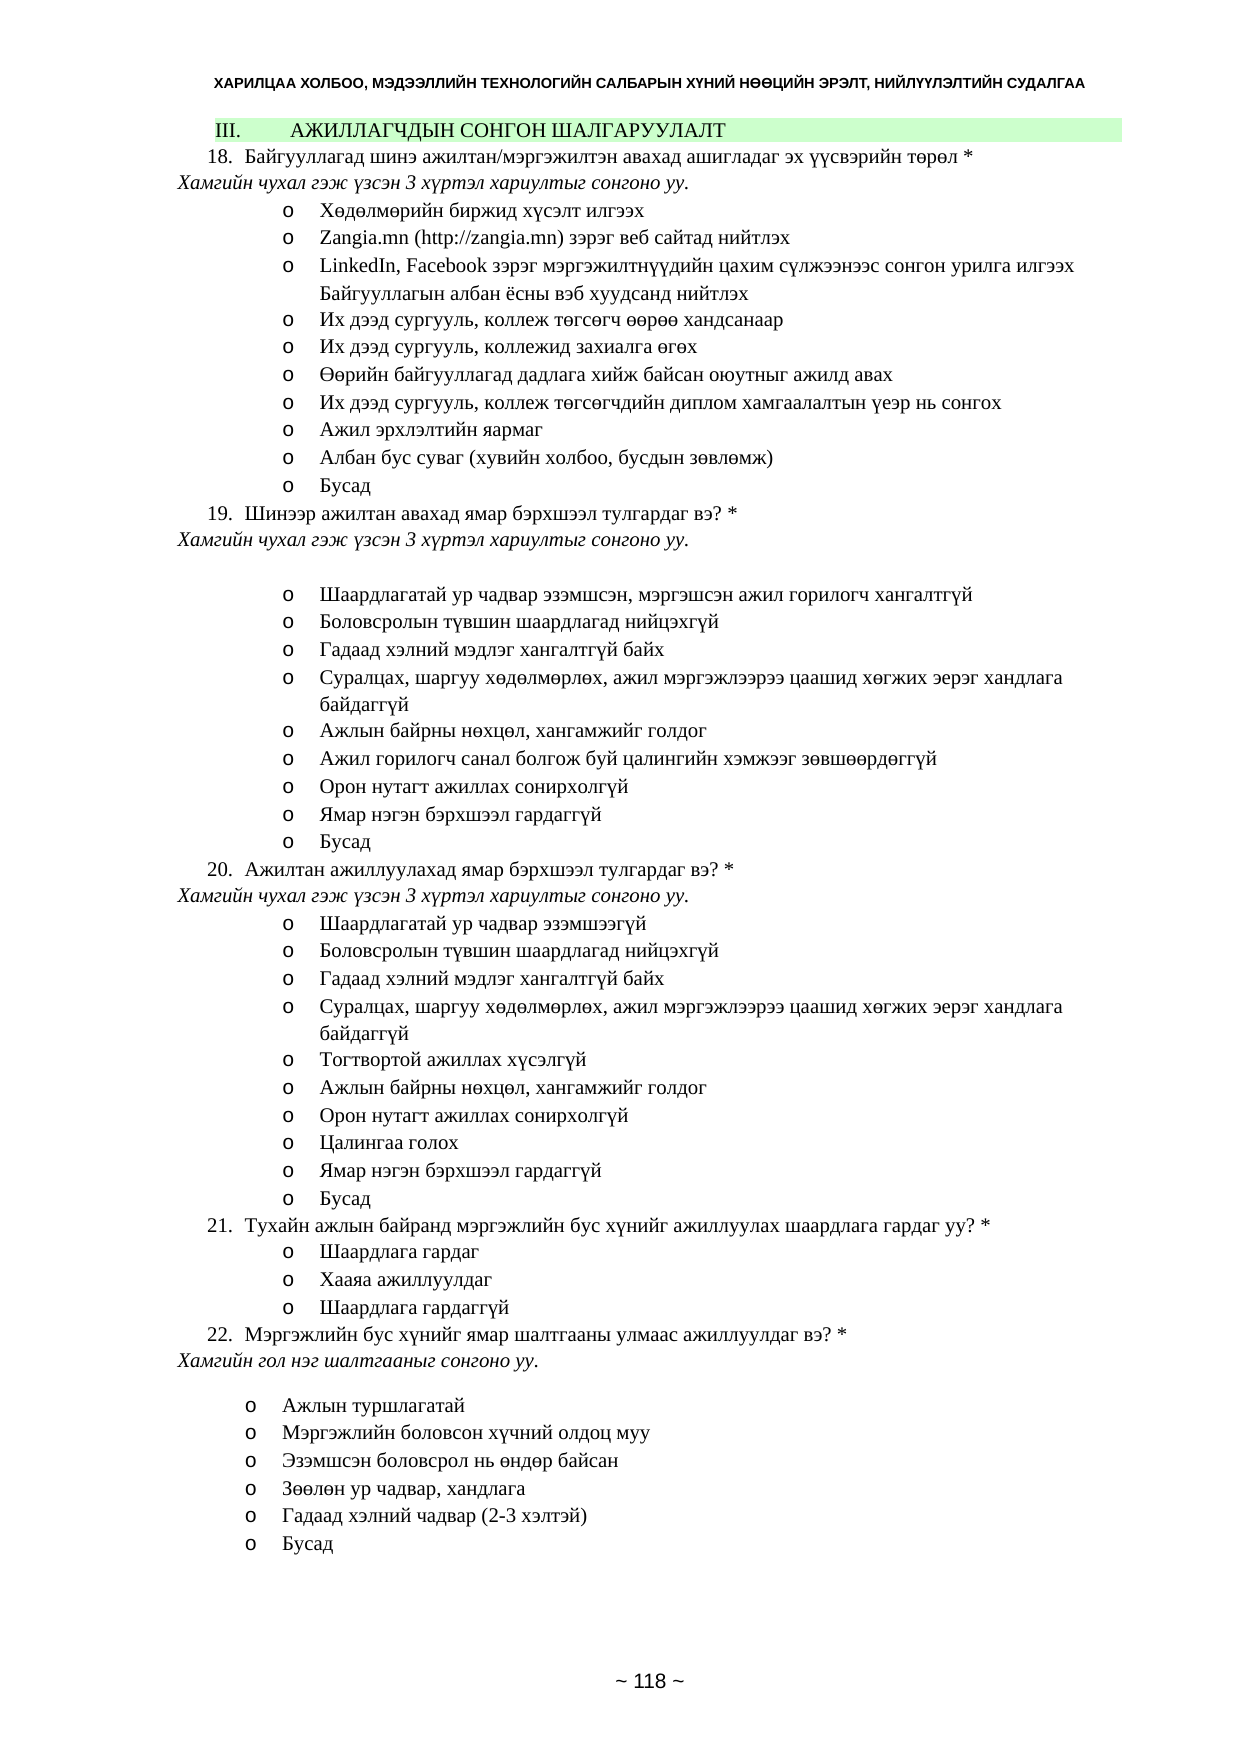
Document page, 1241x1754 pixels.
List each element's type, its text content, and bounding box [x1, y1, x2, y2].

list Орон нутагт ажиллах сонирхолгүй [282, 1102, 1122, 1128]
list Боловсролын түвшин шаардлагад нийцэхгүй [282, 609, 1122, 635]
list Ажлын туршлагатай [244, 1393, 1122, 1418]
list Цалингаа голох [282, 1130, 1122, 1156]
list Шаардлагатай ур чадвар эзэмшээгүй [282, 910, 1122, 936]
list Тухайн ажлын байранд мэргэжлийн бус хүнийг ажиллуулах шаардлага гардаг уу? * [207, 1213, 1122, 1237]
list Ажилтан ажиллуулахад ямар бэрхшээл тулгардаг вэ? * [207, 857, 1122, 881]
list Мэргэжлийн бус хүнийг ямар шалтгааны улмаас ажиллуулдаг вэ? * [207, 1322, 1122, 1346]
list Ажлын байрны нөхцөл, хангамжийг голдог [282, 1075, 1122, 1101]
list Гадаад хэлний мэдлэг хангалтгүй байх [282, 966, 1122, 992]
text Хамгийн чухал гэж үзсэн 3 хүртэл хариултыг сонгоно уу. [177, 883, 1122, 907]
list Байгууллагад шинэ ажилтан/мэргэжилтэн авахад ашигладаг эх үүсвэрийн төрөл * [207, 144, 1122, 168]
list Их дээд сургууль, коллеж төгсөгч өөрөө хандсанаар [282, 307, 1122, 332]
list LinkedIn, Facebook зэрэг мэргэжилтнүүдийн цахим сүлжээнээс сонгон урилга илгээх Байгууллагын албан ёсны вэб хуудсанд нийтлэх [282, 253, 1122, 305]
list Шаардлагатай ур чадвар эзэмшсэн, мэргэшсэн ажил горилогч хангалтгүй [282, 582, 1122, 607]
list Бусад [282, 1186, 1122, 1211]
list Өөрийн байгууллагад дадлага хийж байсан оюутныг ажилд авах [282, 362, 1122, 388]
list Их дээд сургууль, коллеж төгсөгчдийн диплом хамгаалалтын үеэр нь сонгох [282, 390, 1122, 415]
list Шаардлага гардаг [282, 1239, 1122, 1265]
list Ямар нэгэн бэрхшээл гардаггүй [282, 1158, 1122, 1184]
list Албан бус суваг (хувийн холбоо, бусдын зөвлөмж) [282, 445, 1122, 471]
list Хөдөлмөрийн биржид хүсэлт илгээх [282, 198, 1122, 223]
list Ажил эрхлэлтийн яармаг [282, 417, 1122, 443]
list Хааяа ажиллуулдаг [282, 1267, 1122, 1293]
list Их дээд сургууль, коллежид захиалга өгөх [282, 334, 1122, 360]
list Ажлын байрны нөхцөл, хангамжийг голдог [282, 718, 1122, 744]
list Зөөлөн ур чадвар, хандлага [244, 1476, 1122, 1501]
list Суралцах, шаргуу хөдөлмөрлөх, ажил мэргэжлээрээ цаашид хөгжих эерэг хандлага байдаггүй [282, 665, 1122, 716]
list Ажил горилогч санал болгож буй цалингийн хэмжээг зөвшөөрдөггүй [282, 746, 1122, 772]
list Гадаад хэлний чадвар (2-3 хэлтэй) [244, 1503, 1122, 1529]
list Орон нутагт ажиллах сонирхолгүй [282, 774, 1122, 799]
list Шинээр ажилтан авахад ямар бэрхшээл тулгардаг вэ? * [207, 501, 1122, 524]
text Хамгийн чухал гэж үзсэн 3 хүртэл хариултыг сонгоно уу. [177, 170, 1122, 194]
list Бусад [244, 1531, 1122, 1557]
list Бусад [282, 829, 1122, 855]
list Zangia.mn (http://zangia.mn) зэрэг веб сайтад нийтлэх [282, 225, 1122, 251]
list АЖИЛЛАГЧДЫН СОНГОН ШАЛГАРУУЛАЛТ [215, 118, 1122, 142]
list Бусад [282, 473, 1122, 498]
list Эзэмшсэн боловсрол нь өндөр байсан [244, 1448, 1122, 1474]
list Суралцах, шаргуу хөдөлмөрлөх, ажил мэргэжлээрээ цаашид хөгжих эерэг хандлага байдаггүй [282, 993, 1122, 1045]
list Гадаад хэлний мэдлэг хангалтгүй байх [282, 637, 1122, 663]
list Мэргэжлийн боловсон хүчний олдоц муу [244, 1420, 1122, 1446]
text Хамгийн гол нэг шалтгааныг сонгоно уу. [177, 1348, 1122, 1372]
list Ямар нэгэн бэрхшээл гардаггүй [282, 801, 1122, 827]
list Шаардлага гардаггүй [282, 1295, 1122, 1320]
list Тогтвортой ажиллах хүсэлгүй [282, 1047, 1122, 1073]
text Хамгийн чухал гэж үзсэн 3 хүртэл хариултыг сонгоно уу. [177, 526, 1122, 551]
list Боловсролын түвшин шаардлагад нийцэхгүй [282, 938, 1122, 964]
